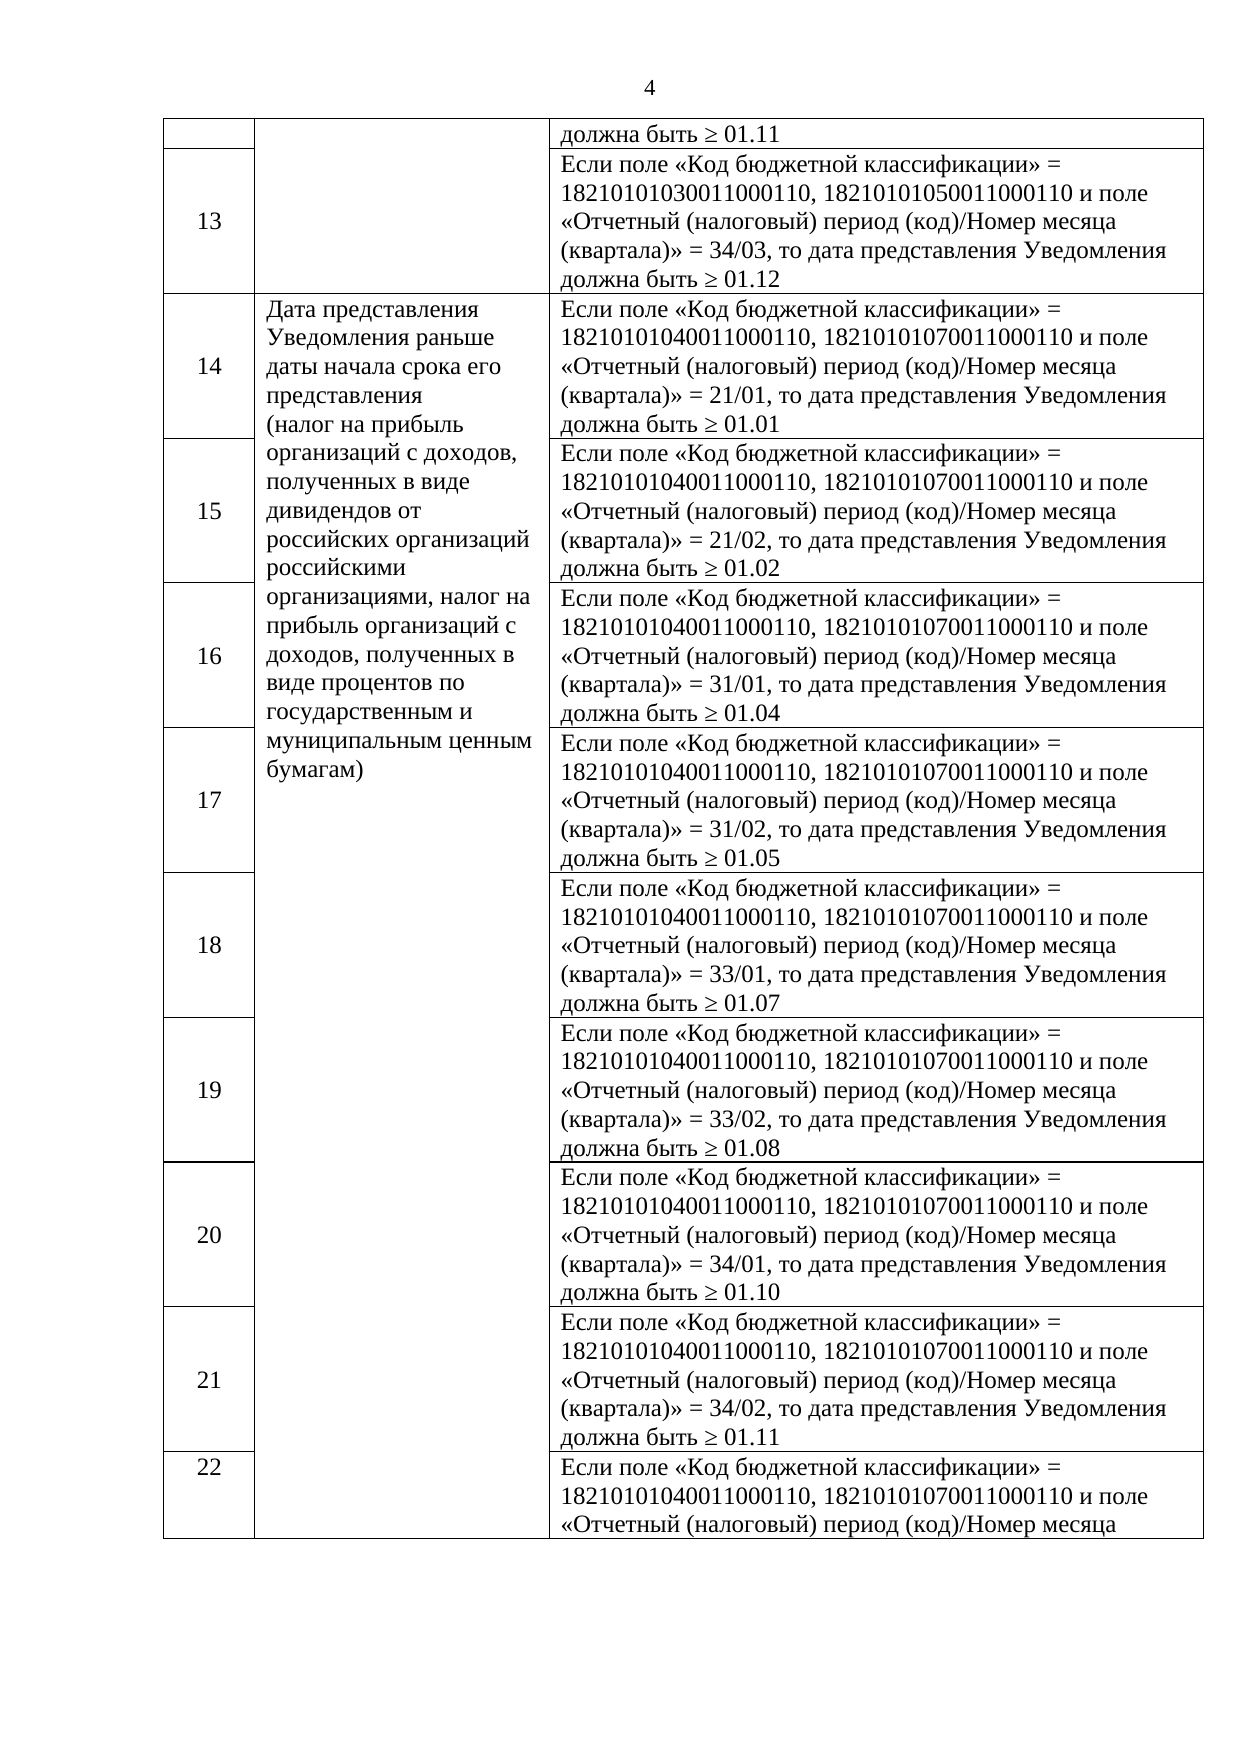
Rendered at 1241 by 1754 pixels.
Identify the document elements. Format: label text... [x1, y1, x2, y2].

table_cell Если поле «Код бюджетной классификации» = 18210101040011000110, 18210101070011000110 и поле «Отчетный (налоговый) период (код)/Номер месяца (квартала)» = 21/02, то дата представления Уведомления должна быть ≥ 01.02 [550, 439, 1203, 582]
table_cell Если поле «Код бюджетной классификации» = 18210101040011000110, 18210101070011000110 и поле «Отчетный (налоговый) период (код)/Номер месяца (квартала)» = 31/02, то дата представления Уведомления должна быть ≥ 01.05 [550, 728, 1203, 872]
table_cell 17 [164, 728, 254, 872]
table_cell Если поле «Код бюджетной классификации» = 18210101040011000110, 18210101070011000110 и поле «Отчетный (налоговый) период (код)/Номер месяца (квартала)» = 33/01, то дата представления Уведомления должна быть ≥ 01.07 [550, 873, 1203, 1017]
table_cell 13 [164, 149, 254, 293]
table_cell 18 [164, 873, 254, 1017]
table_cell 16 [164, 583, 254, 727]
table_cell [550, 119, 1203, 148]
table_cell Если поле «Код бюджетной классификации» = 18210101040011000110, 18210101070011000110 и поле «Отчетный (налоговый) период (код)/Номер месяца (квартала)» = 21/01, то дата представления Уведомления должна быть ≥ 01.01 [550, 294, 1203, 437]
table_cell 12 [164, 119, 254, 148]
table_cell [550, 1452, 1203, 1538]
table_cell Если поле «Код бюджетной классификации» = 18210101040011000110, 18210101070011000110 и поле «Отчетный (налоговый) период (код)/Номер месяца (квартала)» = 31/01, то дата представления Уведомления должна быть ≥ 01.04 [550, 583, 1203, 727]
table_cell Если поле «Код бюджетной классификации» = 18210101040011000110, 18210101070011000110 и поле «Отчетный (налоговый) период (код)/Номер месяца (квартала)» = 33/02, то дата представления Уведомления должна быть ≥ 01.08 [550, 1018, 1203, 1161]
table_cell 19 [164, 1018, 254, 1161]
table_cell Если поле «Код бюджетной классификации» = 18210101040011000110, 18210101070011000110 и поле «Отчетный (налоговый) период (код)/Номер месяца (квартала)» = 34/02, то дата представления Уведомления должна быть ≥ 01.11 [550, 1307, 1203, 1451]
table_cell Дата представления Уведомления раньше даты начала срока его представления (налог на прибыль организаций с доходов, полученных в виде дивидендов от российских организаций российскими организациями, налог на прибыль организаций с доходов, полученных в виде процентов по государственным и муниципальным ценным бумагам) [255, 294, 549, 1538]
table_cell 20 [164, 1163, 254, 1306]
table_cell 21 [164, 1307, 254, 1451]
table_cell 15 [164, 439, 254, 582]
table_cell 22 [164, 1452, 254, 1538]
table_cell Если поле «Код бюджетной классификации» = 18210101040011000110, 18210101070011000110 и поле «Отчетный (налоговый) период (код)/Номер месяца (квартала)» = 34/01, то дата представления Уведомления должна быть ≥ 01.10 [550, 1163, 1203, 1306]
table_cell 14 [164, 294, 254, 437]
table_cell Если поле «Код бюджетной классификации» = 18210101030011000110, 18210101050011000110 и поле «Отчетный (налоговый) период (код)/Номер месяца (квартала)» = 34/03, то дата представления Уведомления должна быть ≥ 01.12 [550, 149, 1203, 293]
